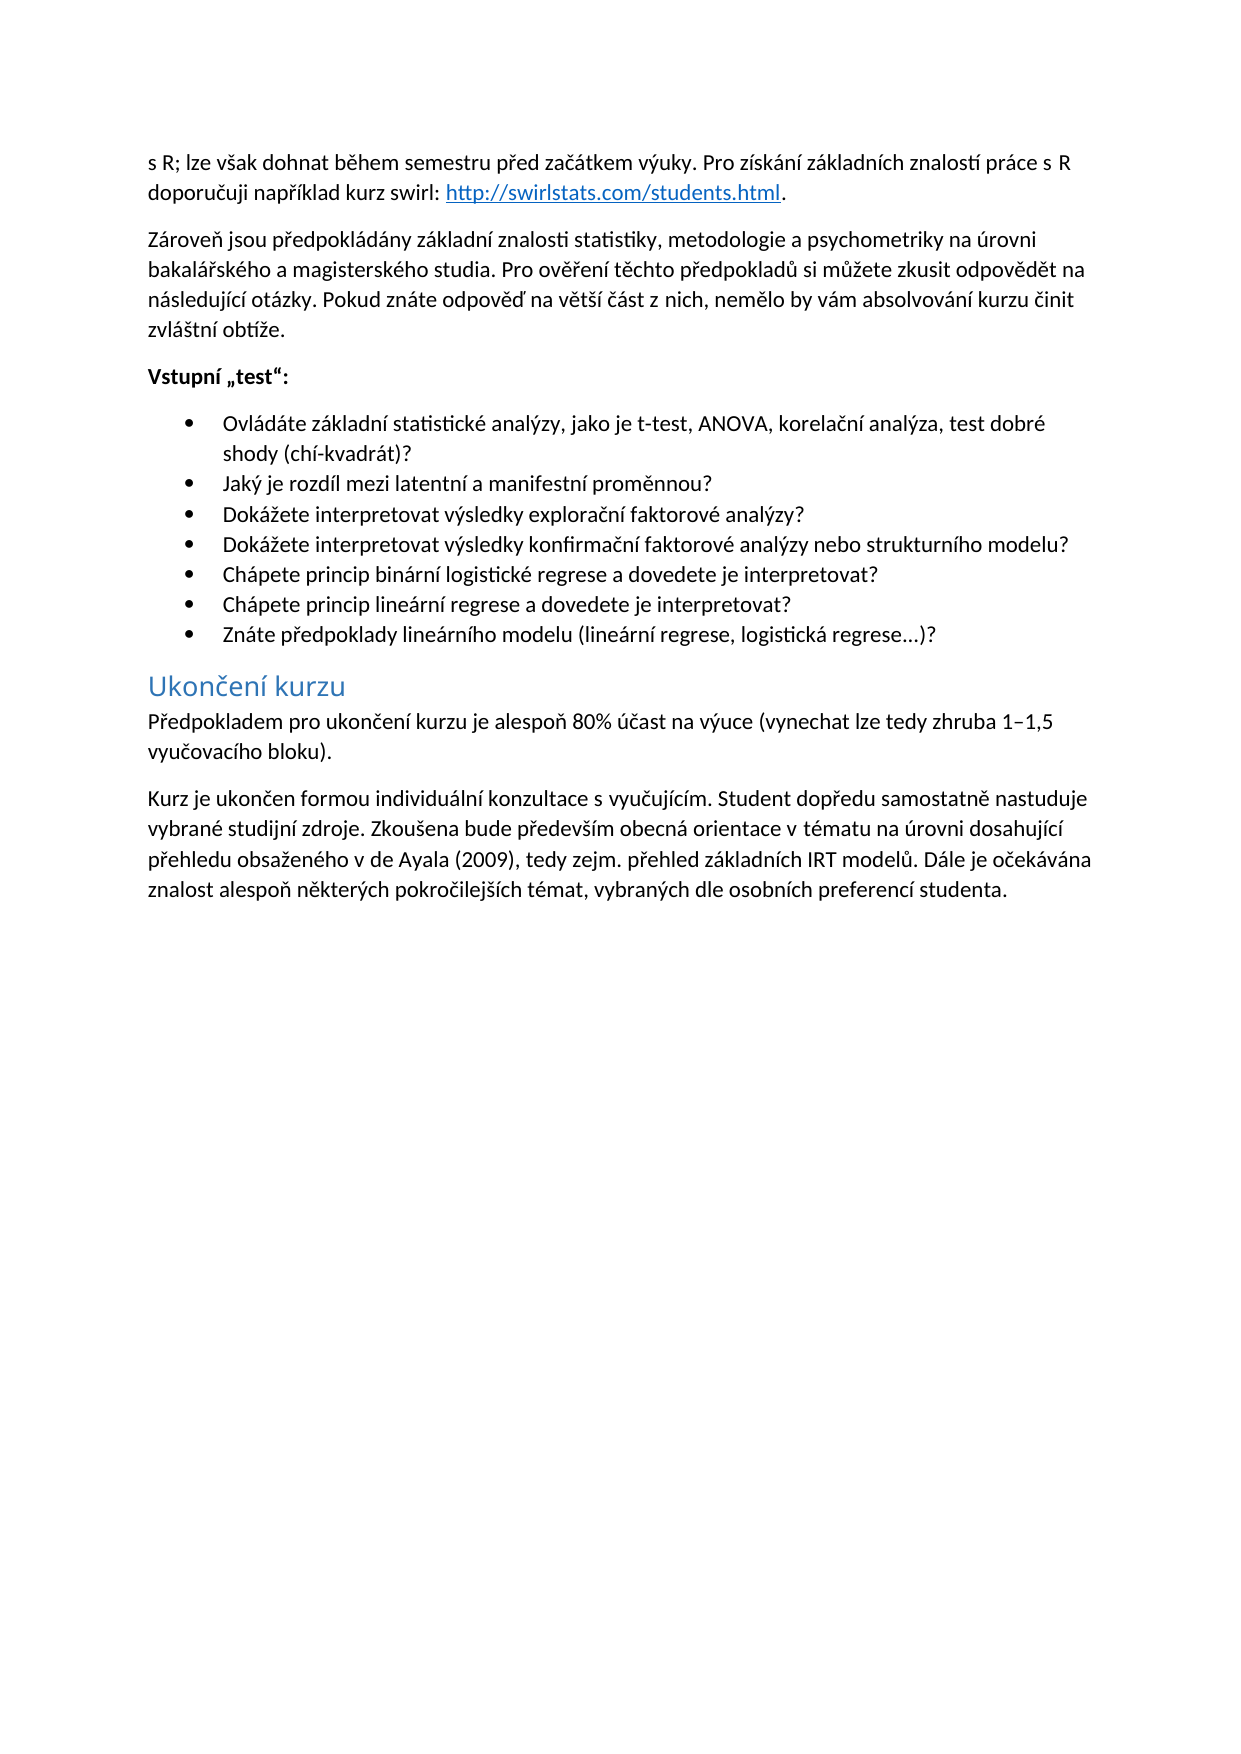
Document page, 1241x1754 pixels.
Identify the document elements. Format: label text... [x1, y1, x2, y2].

list Chápete princip lineární regrese a dovedete je interpretovat? [185, 590, 1093, 618]
list Dokážete interpretovat výsledky konfirmační faktorové analýzy nebo strukturního modelu? [185, 530, 1093, 558]
text Zároveň jsou předpokládány základní znalosti statistiky, metodologie a psychometriky na úrovni bakalářského a magisterského studia. Pro ověření těchto předpokladů si můžete zkusit odpovědět na následující otázky. Pokud znáte odpověď na větší část z nich, nemělo by vám absolvování kurzu činit zvláštní obtíže. [148, 225, 1093, 343]
text Předpokladem pro ukončení kurzu je alespoň 80% účast na výuce (vynechat lze tedy zhruba 1–1,5 vyučovacího bloku). [148, 707, 1093, 765]
text Vstupní „test“: [148, 362, 1093, 390]
list Chápete princip binární logistické regrese a dovedete je interpretovat? [185, 560, 1093, 588]
subtitle Ukončení kurzu [148, 667, 1093, 704]
list Znáte předpoklady lineárního modelu (lineární regrese, logistická regrese...)? [185, 621, 1093, 648]
list Jaký je rozdíl mezi latentní a manifestní proměnnou? [185, 469, 1093, 497]
text Kurz je ukončen formou individuální konzultace s vyučujícím. Student dopředu samostatně nastuduje vybrané studijní zdroje. Zkoušena bude především obecná orientace v tématu na úrovni dosahující přehledu obsaženého v de Ayala (2009), tedy zejm. přehled základních IRT modelů. Dále je očekávána znalost alespoň některých pokročilejších témat, vybraných dle osobních preferencí studenta. [148, 784, 1093, 903]
list Ovládáte základní statistické analýzy, jako je t-test, ANOVA, korelační analýza, test dobré shody (chí-kvadrát)? [185, 409, 1093, 467]
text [148, 148, 1093, 206]
list Dokážete interpretovat výsledky explorační faktorové analýzy? [185, 500, 1093, 528]
